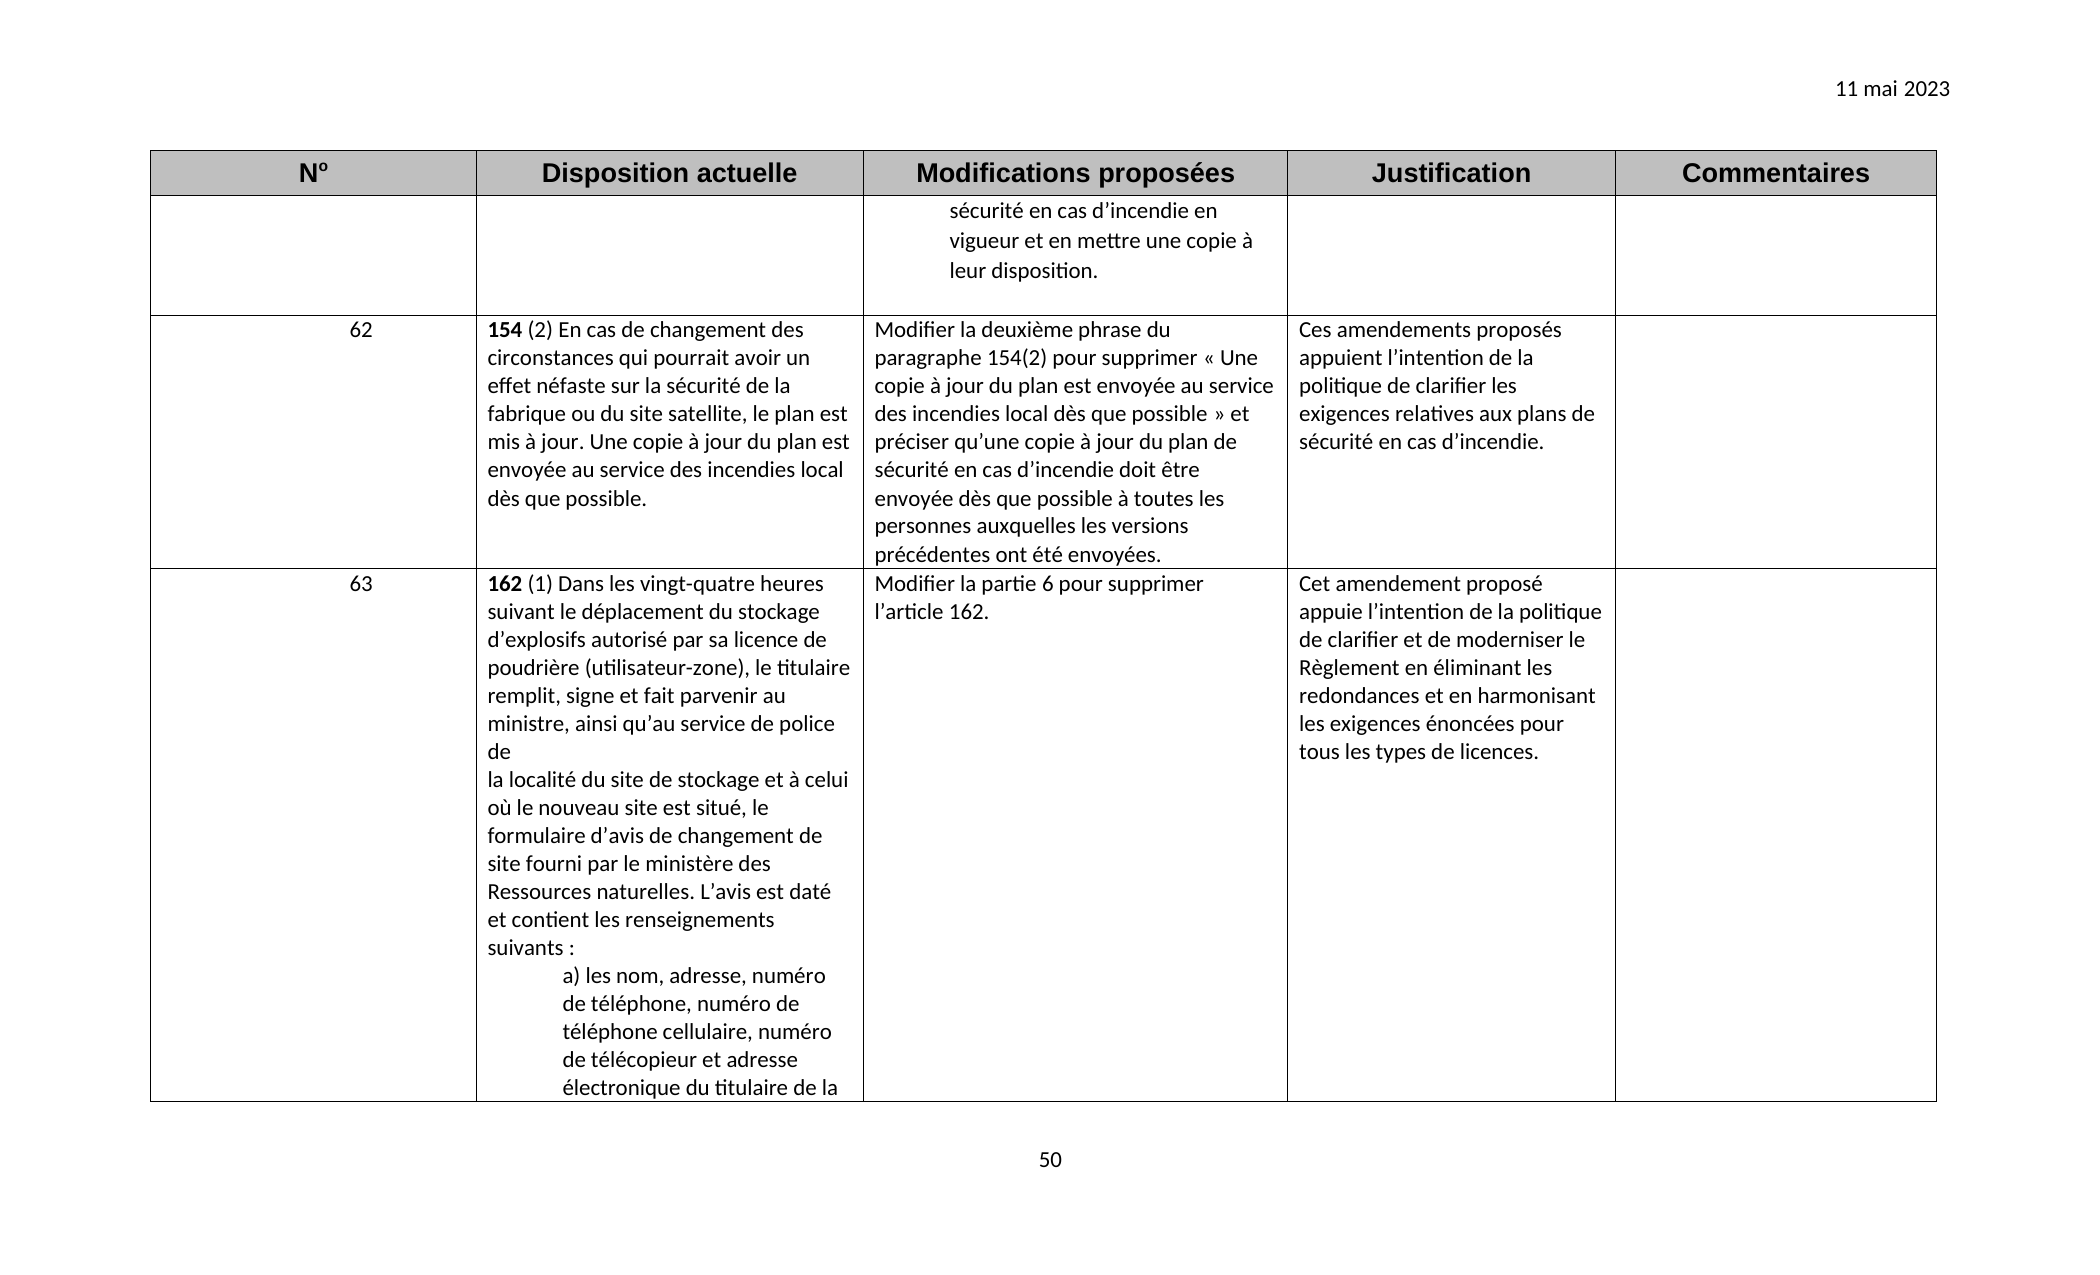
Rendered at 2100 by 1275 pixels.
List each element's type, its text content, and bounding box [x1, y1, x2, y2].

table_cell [864, 196, 1287, 314]
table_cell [864, 569, 1287, 1101]
table_cell 154 (2) En cas de changement des circonstances qui pourrait avoir un effet néfaste sur la sécurité de la fabrique ou du site satellite, le plan est mis à jour. Une copie à jour du plan est envoyée au service des incendies local dès que possible. [477, 316, 863, 568]
table_cell [151, 569, 476, 1101]
table_header No [151, 151, 476, 195]
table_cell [477, 569, 863, 1101]
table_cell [1288, 569, 1615, 1101]
table_cell [1616, 569, 1936, 1101]
table_cell [151, 316, 476, 568]
table_header Modifications proposées [864, 151, 1287, 195]
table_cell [477, 196, 863, 314]
table_cell [151, 196, 476, 314]
table_cell Modifier la deuxième phrase du paragraphe 154(2) pour supprimer « Une copie à jour du plan est envoyée au service des incendies local dès que possible » et préciser qu’une copie à jour du plan de sécurité en cas d’incendie doit être envoyée dès que possible à toutes les personnes auxquelles les versions précédentes ont été envoyées. [864, 316, 1287, 568]
table_cell Ces amendements proposés appuient l’intention de la politique de clarifier les exigences relatives aux plans de sécurité en cas d’incendie. [1288, 316, 1615, 568]
table_header Justification [1288, 151, 1615, 195]
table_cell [1288, 196, 1615, 314]
table_header Disposition actuelle [477, 151, 863, 195]
table_cell [1616, 196, 1936, 314]
table_header Commentaires [1616, 151, 1936, 195]
table_cell [1616, 316, 1936, 568]
